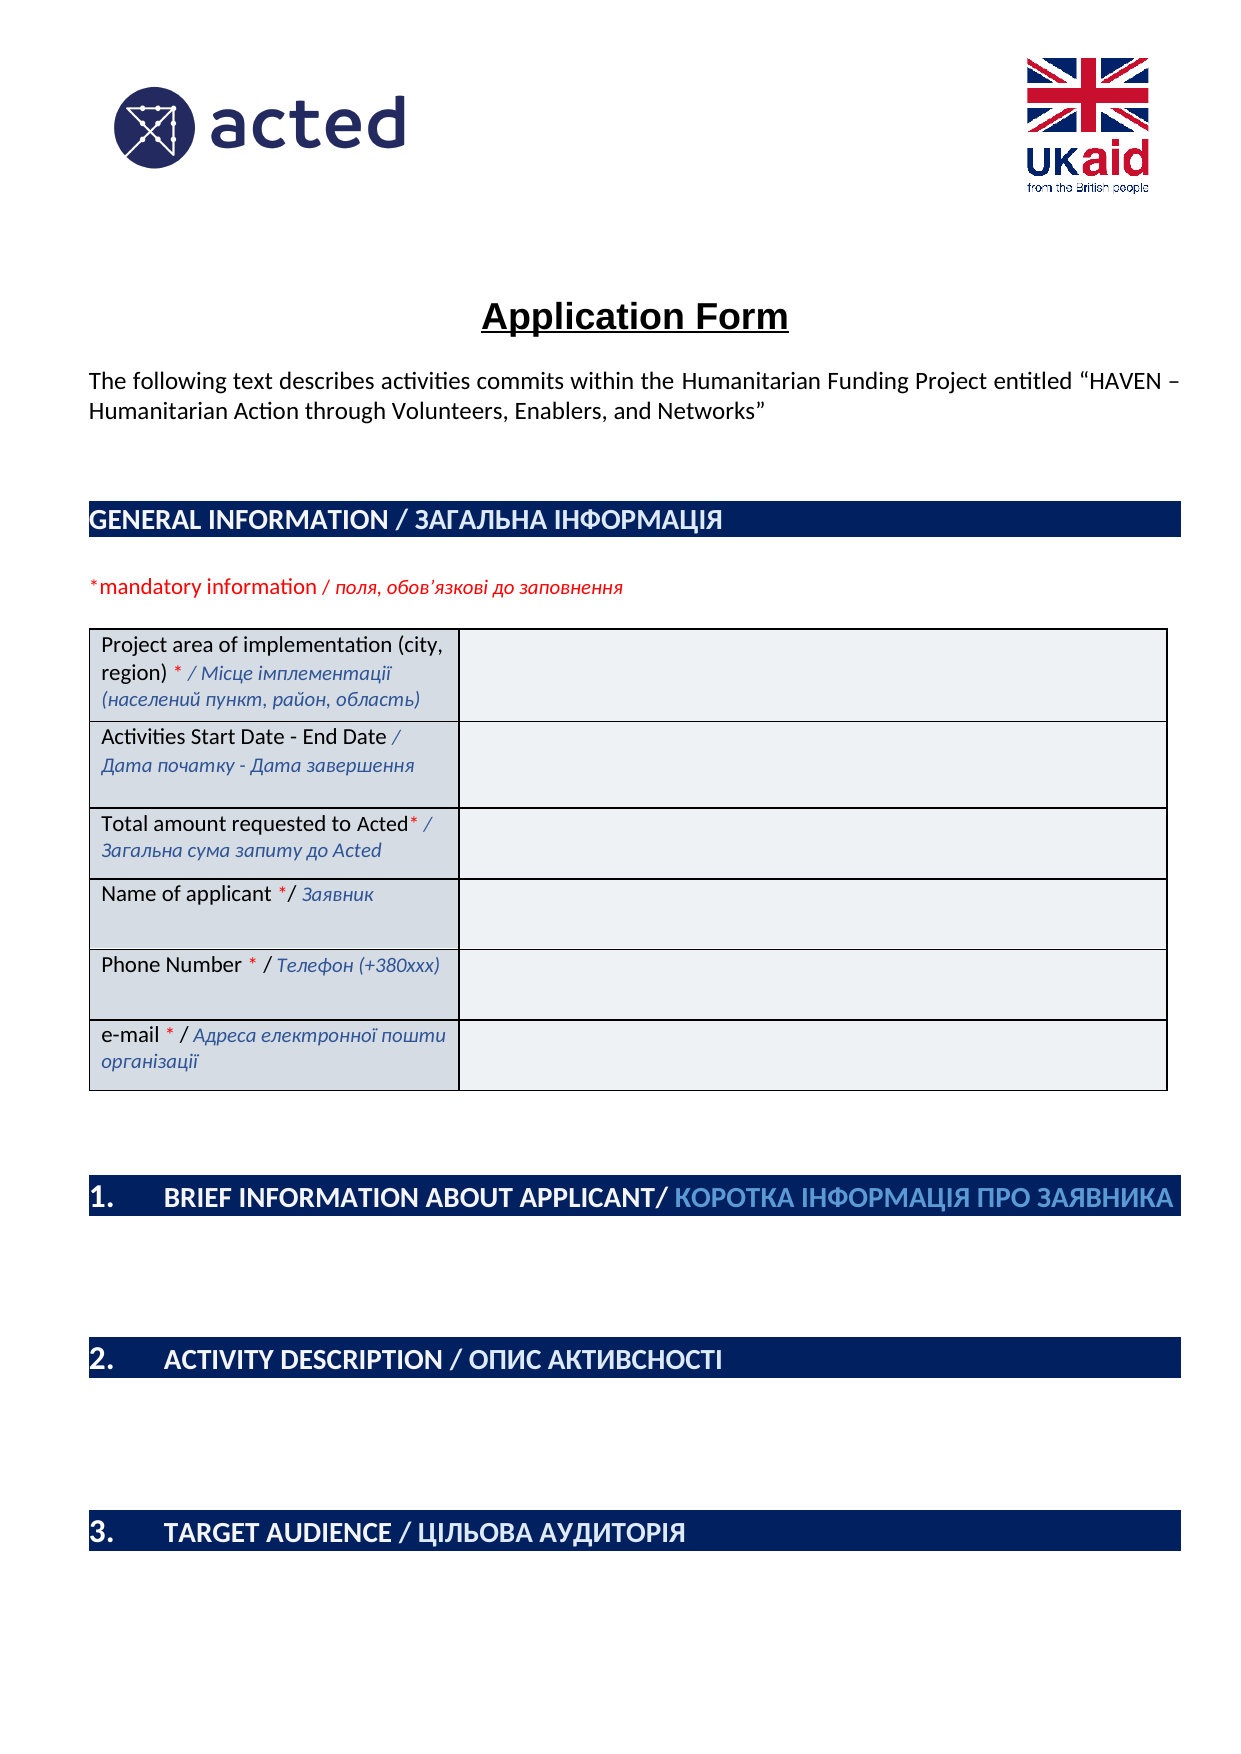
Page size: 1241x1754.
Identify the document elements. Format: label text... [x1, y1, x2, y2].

table_cell [460, 950, 1166, 1019]
list BRIEF INFORMATION ABOUT APPLICANT/ КОРОТКА ІНФОРМАЦІЯ ПРО ЗАЯВНИКА [89, 1175, 1181, 1216]
text *mandatory information / поля, обов’язкові до заповнення [89, 572, 1181, 600]
table_header [460, 630, 1166, 721]
text Application Form [89, 294, 1181, 337]
table_cell e-mail * / Адреса електронної пошти організації [90, 1021, 458, 1090]
table_cell [460, 722, 1166, 807]
subtitle The following text describes activities commits within the Humanitarian Funding Project entitled “HAVEN – Humanitarian Action through Volunteers, Enablers, and Networks” [89, 365, 1181, 426]
table_cell Name of applicant */ Заявник [90, 880, 458, 948]
table_cell [460, 880, 1166, 948]
list TARGET AUDIENCE / ЦІЛЬОВА АУДИТОРІЯ [89, 1510, 1181, 1551]
table_header Project area of implementation (city, region) * / Місце імплементації (населений пункт, район, область) [90, 630, 458, 721]
table_cell Activities Start Date - End Date / Дата початку - Дата завершення [90, 722, 458, 807]
list ACTIVITY DESCRIPTION / ОПИС АКТИВСНОСТІ [89, 1337, 1181, 1378]
table_cell Phone Number * / Телефон (+380ххх) [90, 950, 458, 1019]
text GENERAL INFORMATION / ЗАГАЛЬНА ІНФОРМАЦІЯ [89, 501, 1181, 537]
table_cell Total amount requested to Acted* / Загальна сума запиту до Acted [90, 809, 458, 878]
picture [1027, 58, 1149, 194]
table_cell [460, 809, 1166, 878]
table_cell [460, 1021, 1166, 1090]
